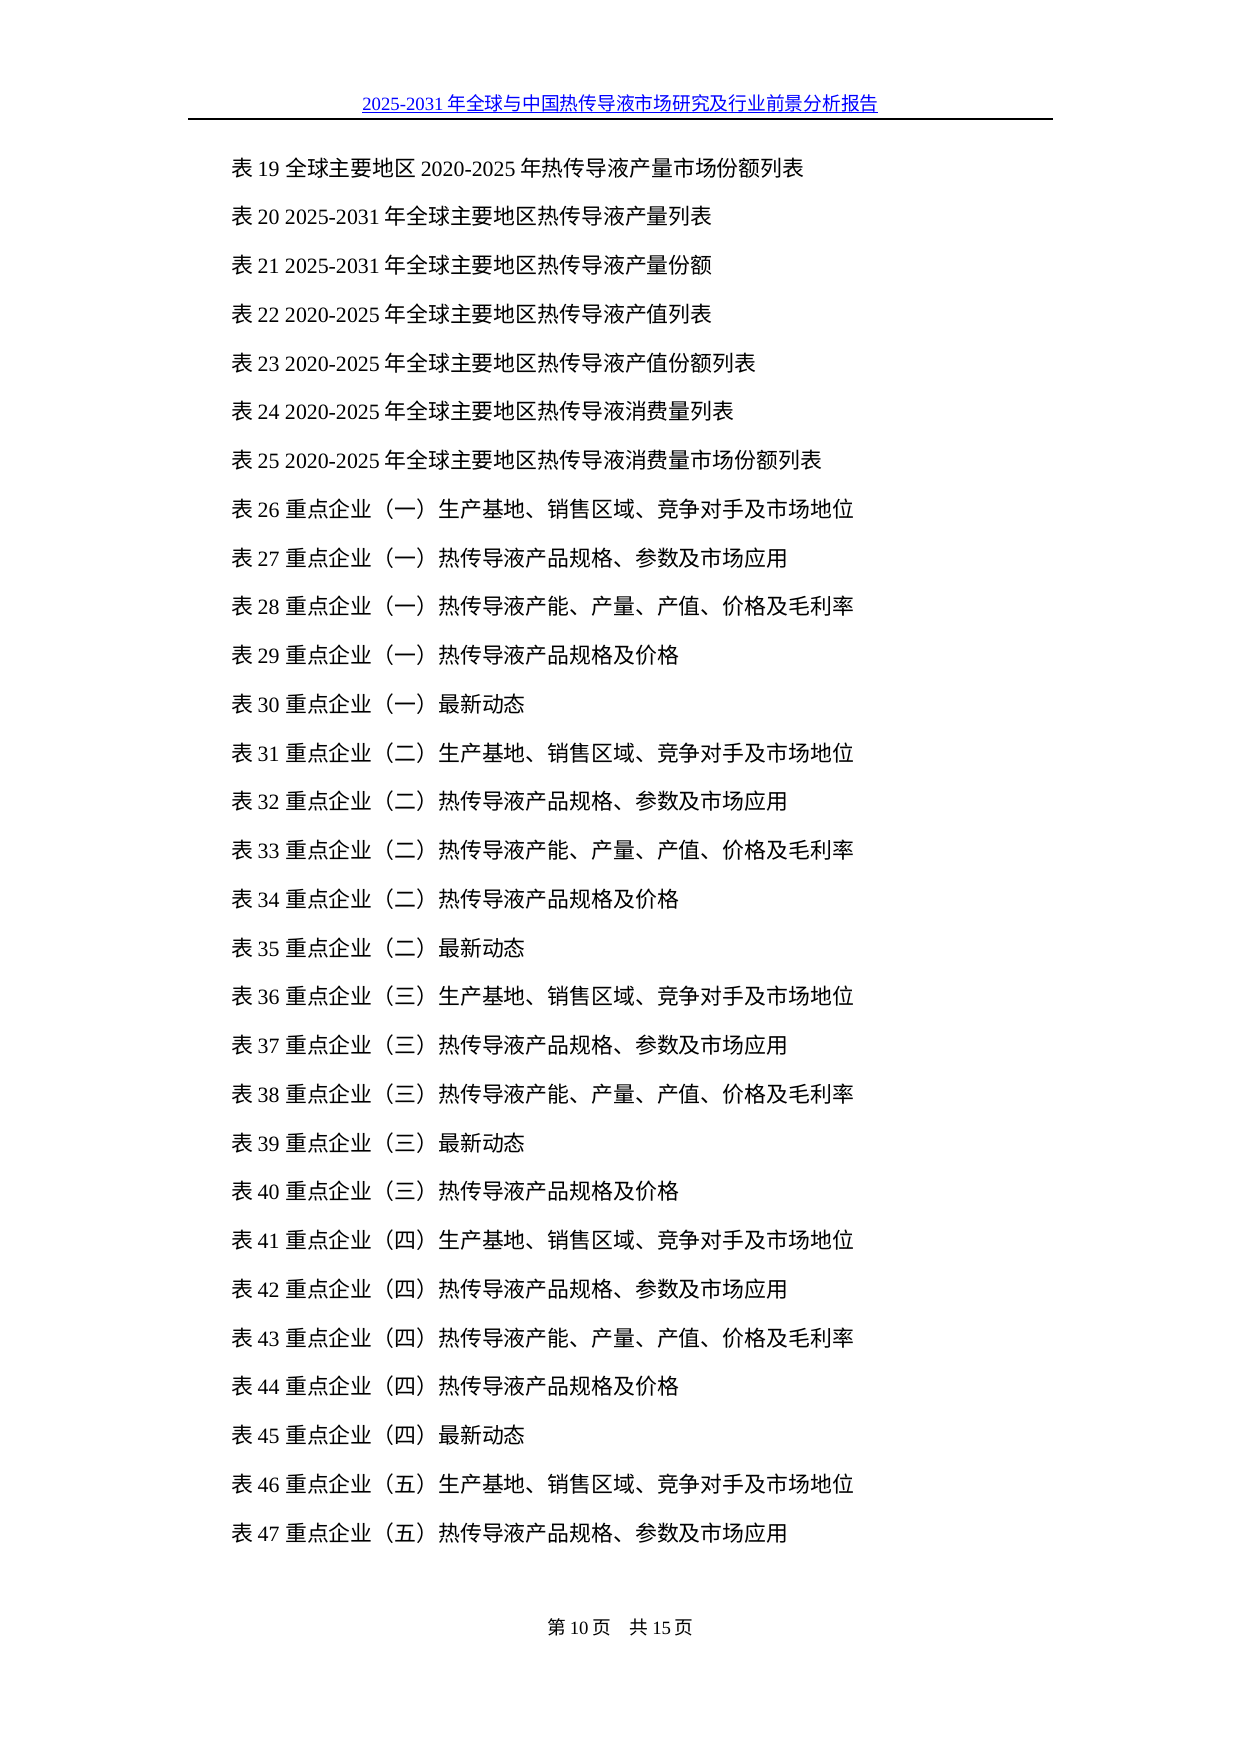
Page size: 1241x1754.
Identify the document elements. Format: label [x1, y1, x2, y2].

text [187, 150, 1053, 1548]
